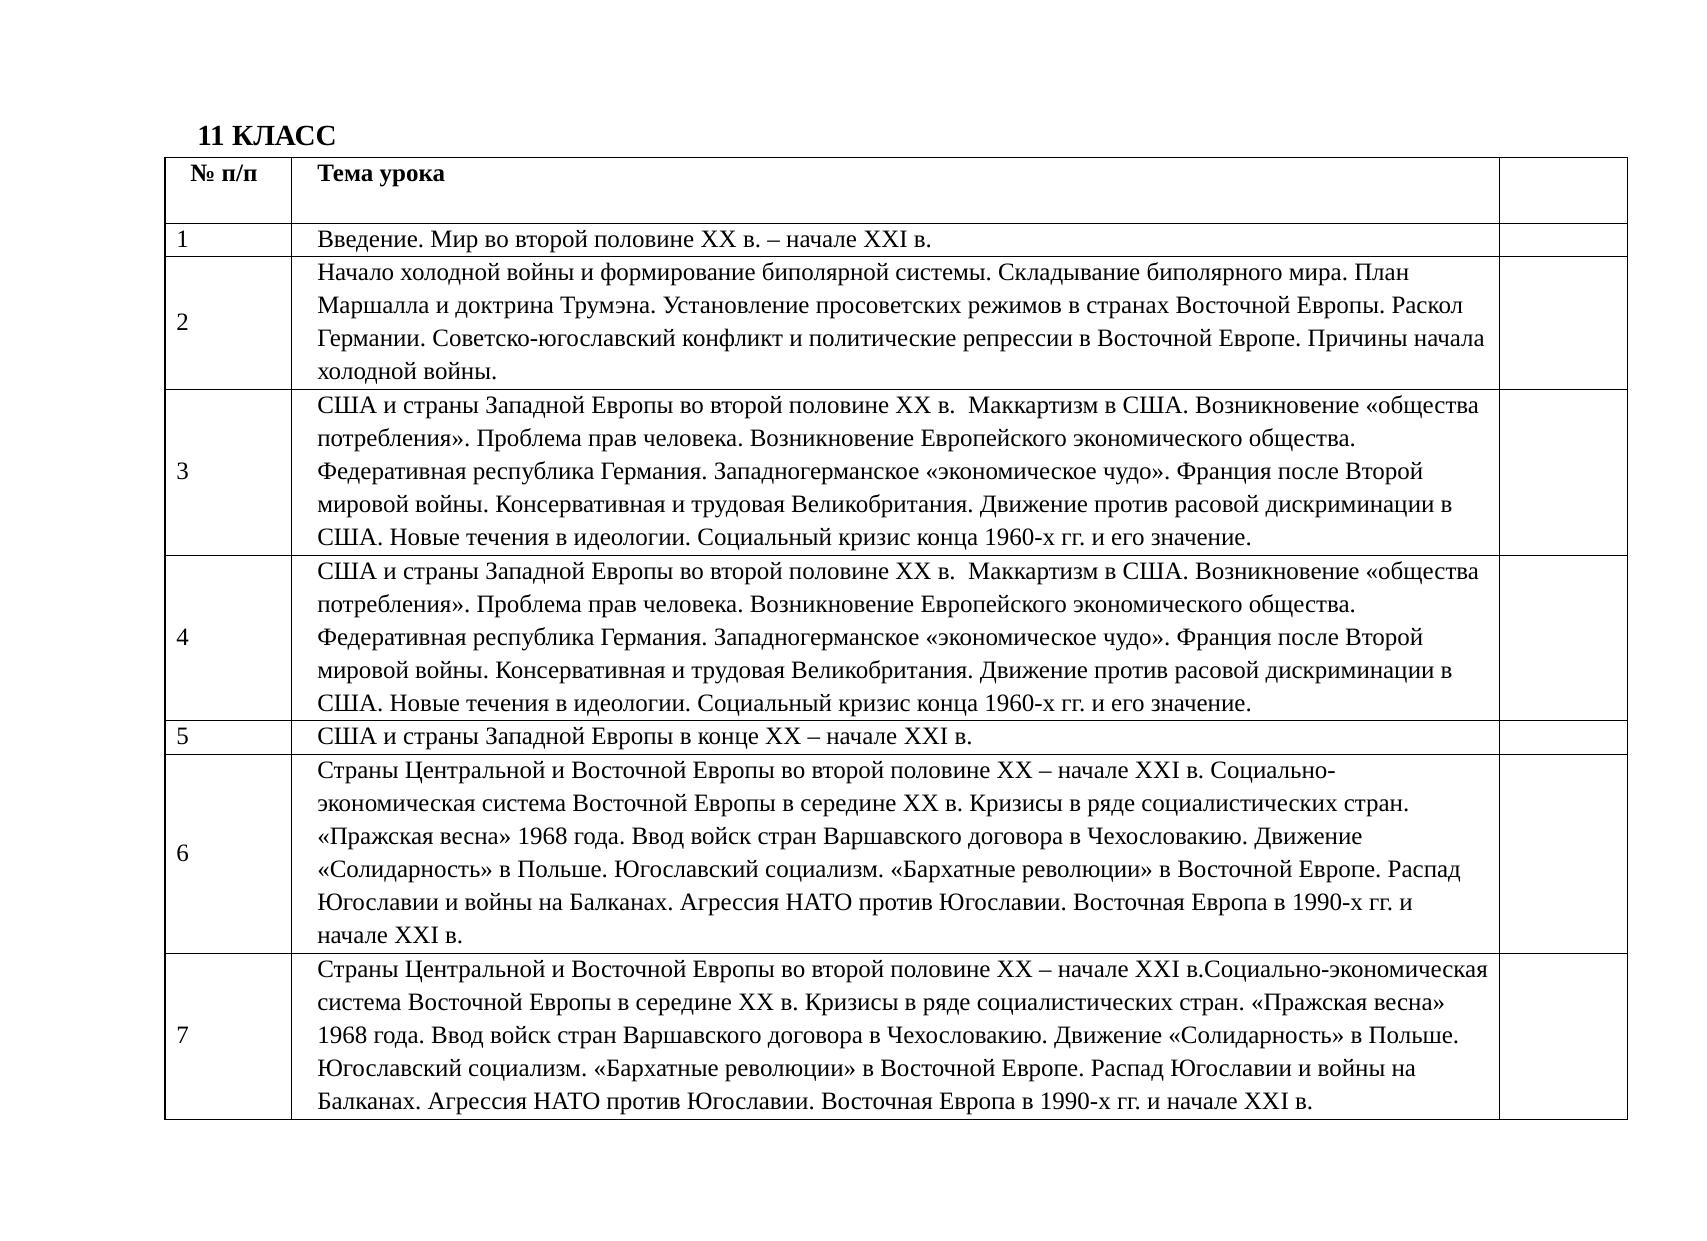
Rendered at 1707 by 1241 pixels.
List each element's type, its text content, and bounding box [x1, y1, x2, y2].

table_cell Начало холодной войны и формирование биполярной системы. Складывание биполярного мира. План Маршалла и доктрина Трумэна. Установление просоветских режимов в странах Восточной Европы. Раскол Германии. Советско-югославский конфликт и политические репрессии в Восточной Европе. Причины начала холодной войны. [292, 257, 1499, 389]
table_cell [1500, 257, 1627, 389]
table_cell [1500, 224, 1627, 256]
table_cell Введение. Мир во второй половине XX в. – начале XXI в. [292, 224, 1499, 256]
table_header № п/п [166, 158, 291, 223]
table_cell Страны Центральной и Восточной Европы во второй половине ХХ – начале ХХI в.Социально-экономическая система Восточной Европы в середине ХХ в. Кризисы в ряде социалистических стран. «Пражская весна» 1968 года. Ввод войск стран Варшавского договора в Чехословакию. Движение «Солидарность» в Польше. Югославский социализм. «Бархатные революции» в Восточной Европе. Распад Югославии и войны на Балканах. Агрессия НАТО против Югославии. Восточная Европа в 1990-х гг. и начале ХХI в. [292, 954, 1499, 1118]
table_cell [1500, 390, 1627, 555]
table_cell [1500, 721, 1627, 754]
table_cell [1500, 954, 1627, 1118]
table_cell 5 [166, 721, 291, 754]
table_cell 4 [166, 556, 291, 720]
table_cell [1500, 755, 1627, 953]
table_header [1500, 158, 1627, 223]
table_cell Страны Центральной и Восточной Европы во второй половине ХХ – начале ХХI в. Социально-экономическая система Восточной Европы в середине ХХ в. Кризисы в ряде социалистических стран. «Пражская весна» 1968 года. Ввод войск стран Варшавского договора в Чехословакию. Движение «Солидарность» в Польше. Югославский социализм. «Бархатные революции» в Восточной Европе. Распад Югославии и войны на Балканах. Агрессия НАТО против Югославии. Восточная Европа в 1990-х гг. и начале ХХI в. [292, 755, 1499, 953]
table_cell США и страны Западной Европы во второй половине ХХ в. Маккартизм в США. Возникновение «общества потребления». Проблема прав человека. Возникновение Европейского экономического общества. Федеративная республика Германия. Западногерманское «экономическое чудо». Франция после Второй мировой войны. Консервативная и трудовая Великобритания. Движение против расовой дискриминации в США. Новые течения в идеологии. Социальный кризис конца 1960-х гг. и его значение. [292, 556, 1499, 720]
table_cell 1 [166, 224, 291, 256]
table_cell 2 [166, 257, 291, 389]
table_cell 3 [166, 390, 291, 555]
table_header Тема урока [292, 158, 1499, 223]
table_cell 6 [166, 755, 291, 953]
table_cell США и страны Западной Европы во второй половине ХХ в. Маккартизм в США. Возникновение «общества потребления». Проблема прав человека. Возникновение Европейского экономического общества. Федеративная республика Германия. Западногерманское «экономическое чудо». Франция после Второй мировой войны. Консервативная и трудовая Великобритания. Движение против расовой дискриминации в США. Новые течения в идеологии. Социальный кризис конца 1960-х гг. и его значение. [292, 390, 1499, 555]
table_cell [1500, 556, 1627, 720]
text 11 КЛАСС [190, 118, 1618, 152]
table_cell США и страны Западной Европы в конце ХХ – начале XXI в. [292, 721, 1499, 754]
table_cell 7 [166, 954, 291, 1118]
